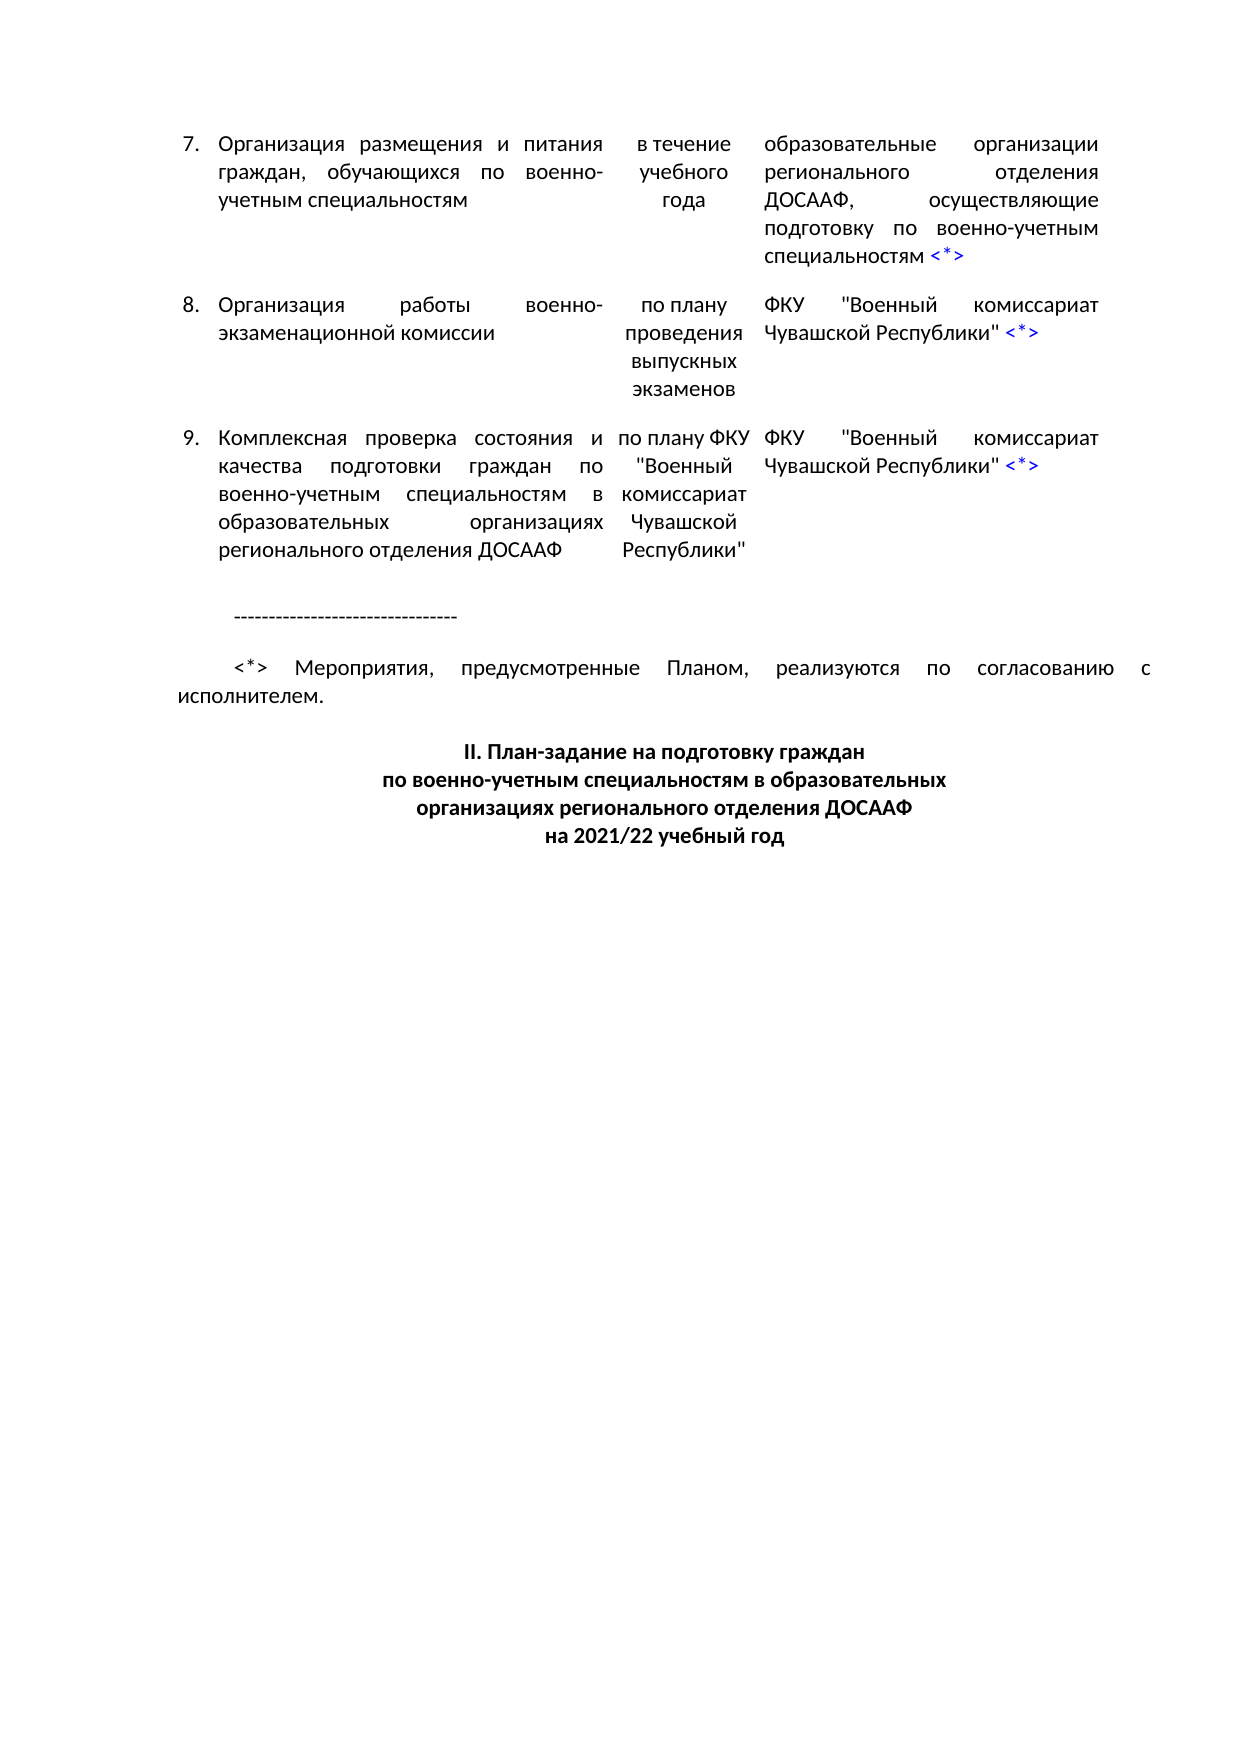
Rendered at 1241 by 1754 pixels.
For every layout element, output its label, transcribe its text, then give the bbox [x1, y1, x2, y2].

table_cell 8. [171, 280, 212, 413]
table_cell ФКУ "Военный комиссариат Чувашской Республики" <*> [758, 413, 1105, 574]
table_cell по плану проведения выпускных экзаменов [610, 280, 758, 413]
title организациях регионального отделения ДОСААФ [177, 793, 1152, 821]
table_cell Комплексная проверка состояния и качества подготовки граждан по военно-учетным специальностям в образовательных организациях регионального отделения ДОСААФ [212, 413, 610, 574]
table_cell 7. [171, 118, 212, 279]
table_cell Организация работы военно-экзаменационной комиссии [212, 280, 610, 413]
table_cell образовательные организации регионального отделения ДОСААФ, осуществляющие подготовку по военно-учетным специальностям <*> [758, 118, 1105, 279]
title по военно-учетным специальностям в образовательных [177, 765, 1152, 793]
table_cell 9. [171, 413, 212, 574]
text <*> Мероприятия, предусмотренные Планом, реализуются по согласованию с исполнителем. [177, 653, 1152, 709]
table_cell Организация размещения и питания граждан, обучающихся по военно-учетным специальностям [212, 118, 610, 279]
title II. План-задание на подготовку граждан [177, 737, 1152, 765]
table_cell ФКУ "Военный комиссариат Чувашской Республики" <*> [758, 280, 1105, 413]
table_cell по плану ФКУ "Военный комиссариат Чувашской Республики" [610, 413, 758, 574]
title на 2021/22 учебный год [177, 821, 1152, 849]
text -------------------------------- [177, 602, 1152, 630]
table_cell в течение учебного года [610, 118, 758, 279]
